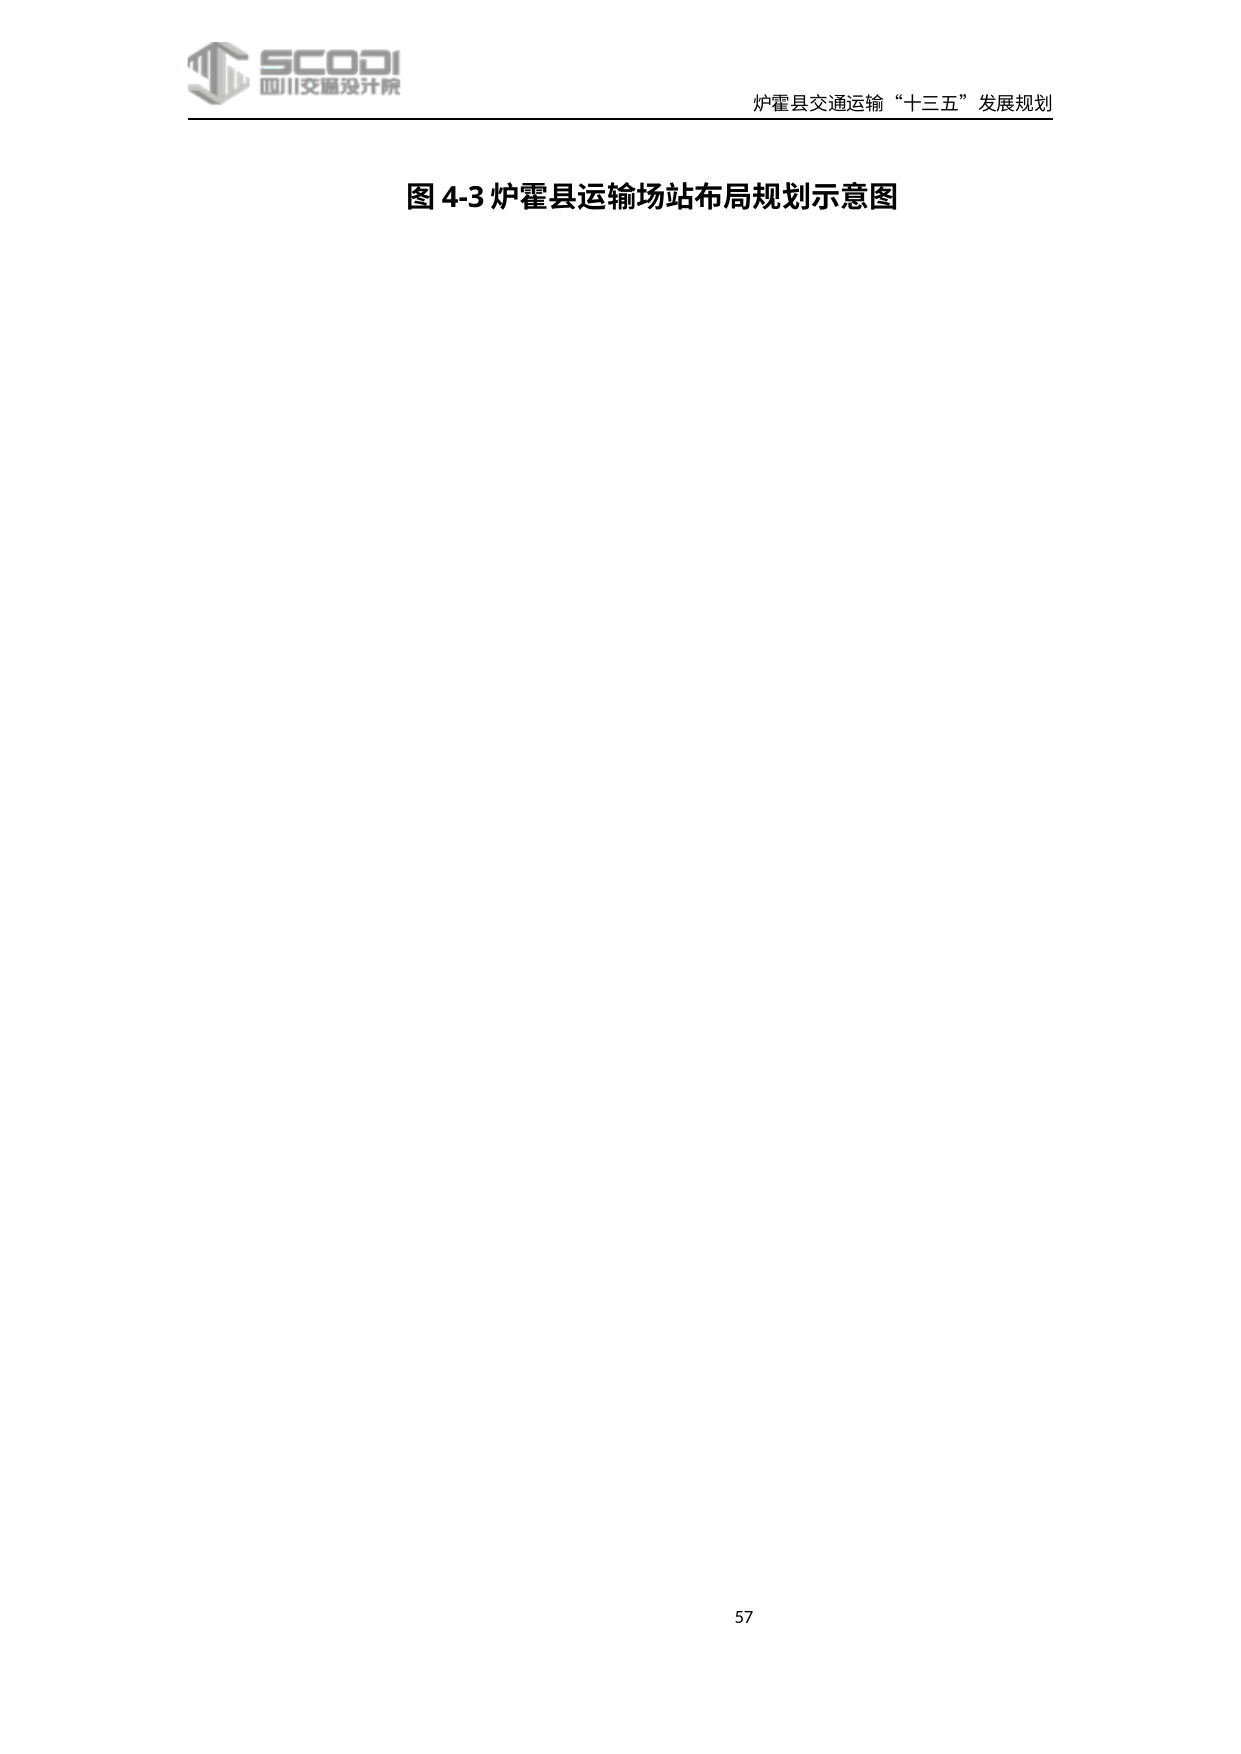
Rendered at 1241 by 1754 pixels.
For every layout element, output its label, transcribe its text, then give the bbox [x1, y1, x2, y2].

text 图4-3炉霍县运输场站布局规划示意图 [187, 162, 1053, 227]
picture [187, 42, 402, 108]
